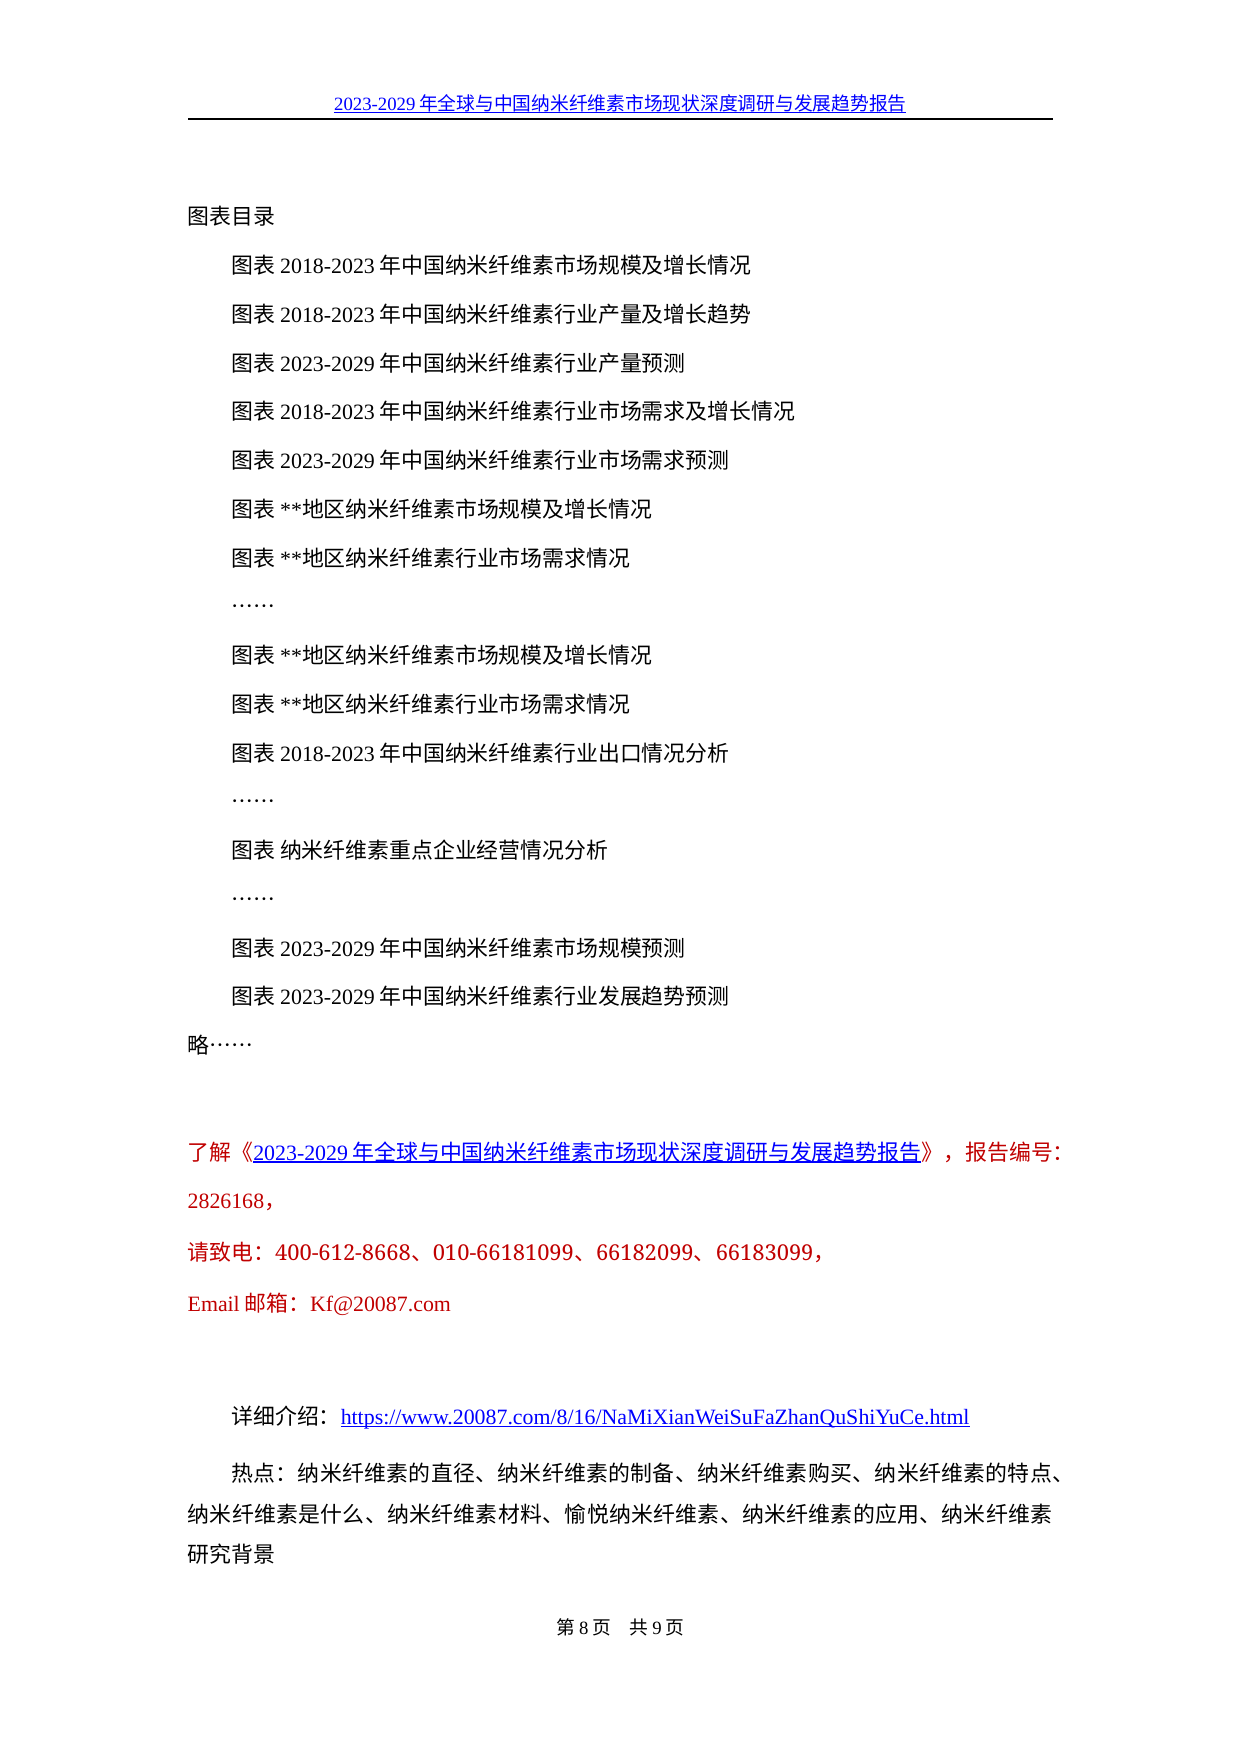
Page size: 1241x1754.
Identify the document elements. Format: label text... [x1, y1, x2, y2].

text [187, 150, 1053, 1060]
text Email邮箱：Kf@20087.com [187, 1286, 1053, 1318]
text 请致电：400-612-8668、010-66181099、66182099、66183099， [187, 1234, 1053, 1267]
text 详细介绍：https://www.20087.com/8/16/NaMiXianWeiSuFaZhanQuShiYuCe.html [187, 1399, 1053, 1431]
text 热点：纳米纤维素的直径、纳米纤维素的制备、纳米纤维素购买、纳米纤维素的特点、纳米纤维素是什么、纳米纤维素材料、愉悦纳米纤维素、纳米纤维素的应用、纳米纤维素研究背景 [187, 1456, 1053, 1569]
text 了解《2023-2029年全球与中国纳米纤维素市场现状深度调研与发展趋势报告》，报告编号：2826168， [187, 1134, 1053, 1215]
